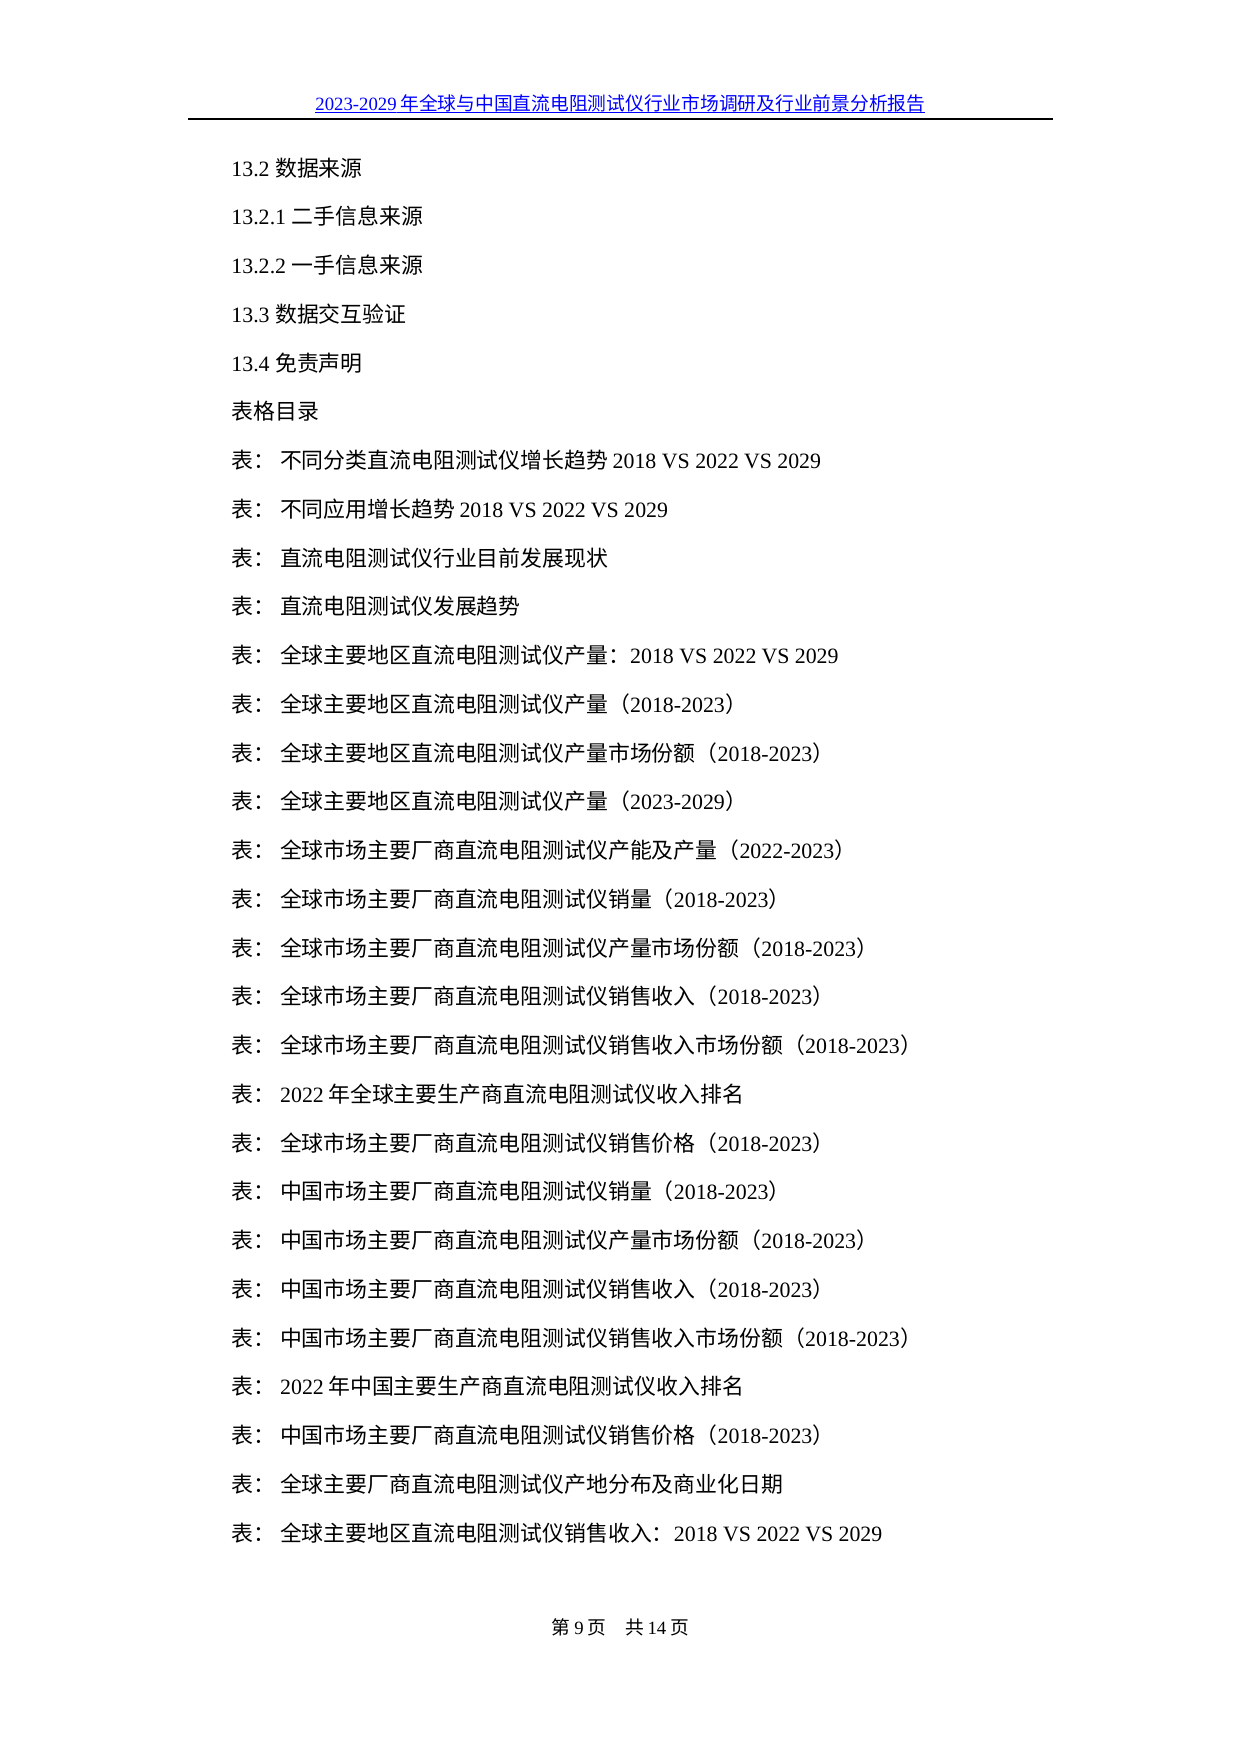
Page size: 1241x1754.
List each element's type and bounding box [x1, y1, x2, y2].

text [187, 150, 1053, 1548]
